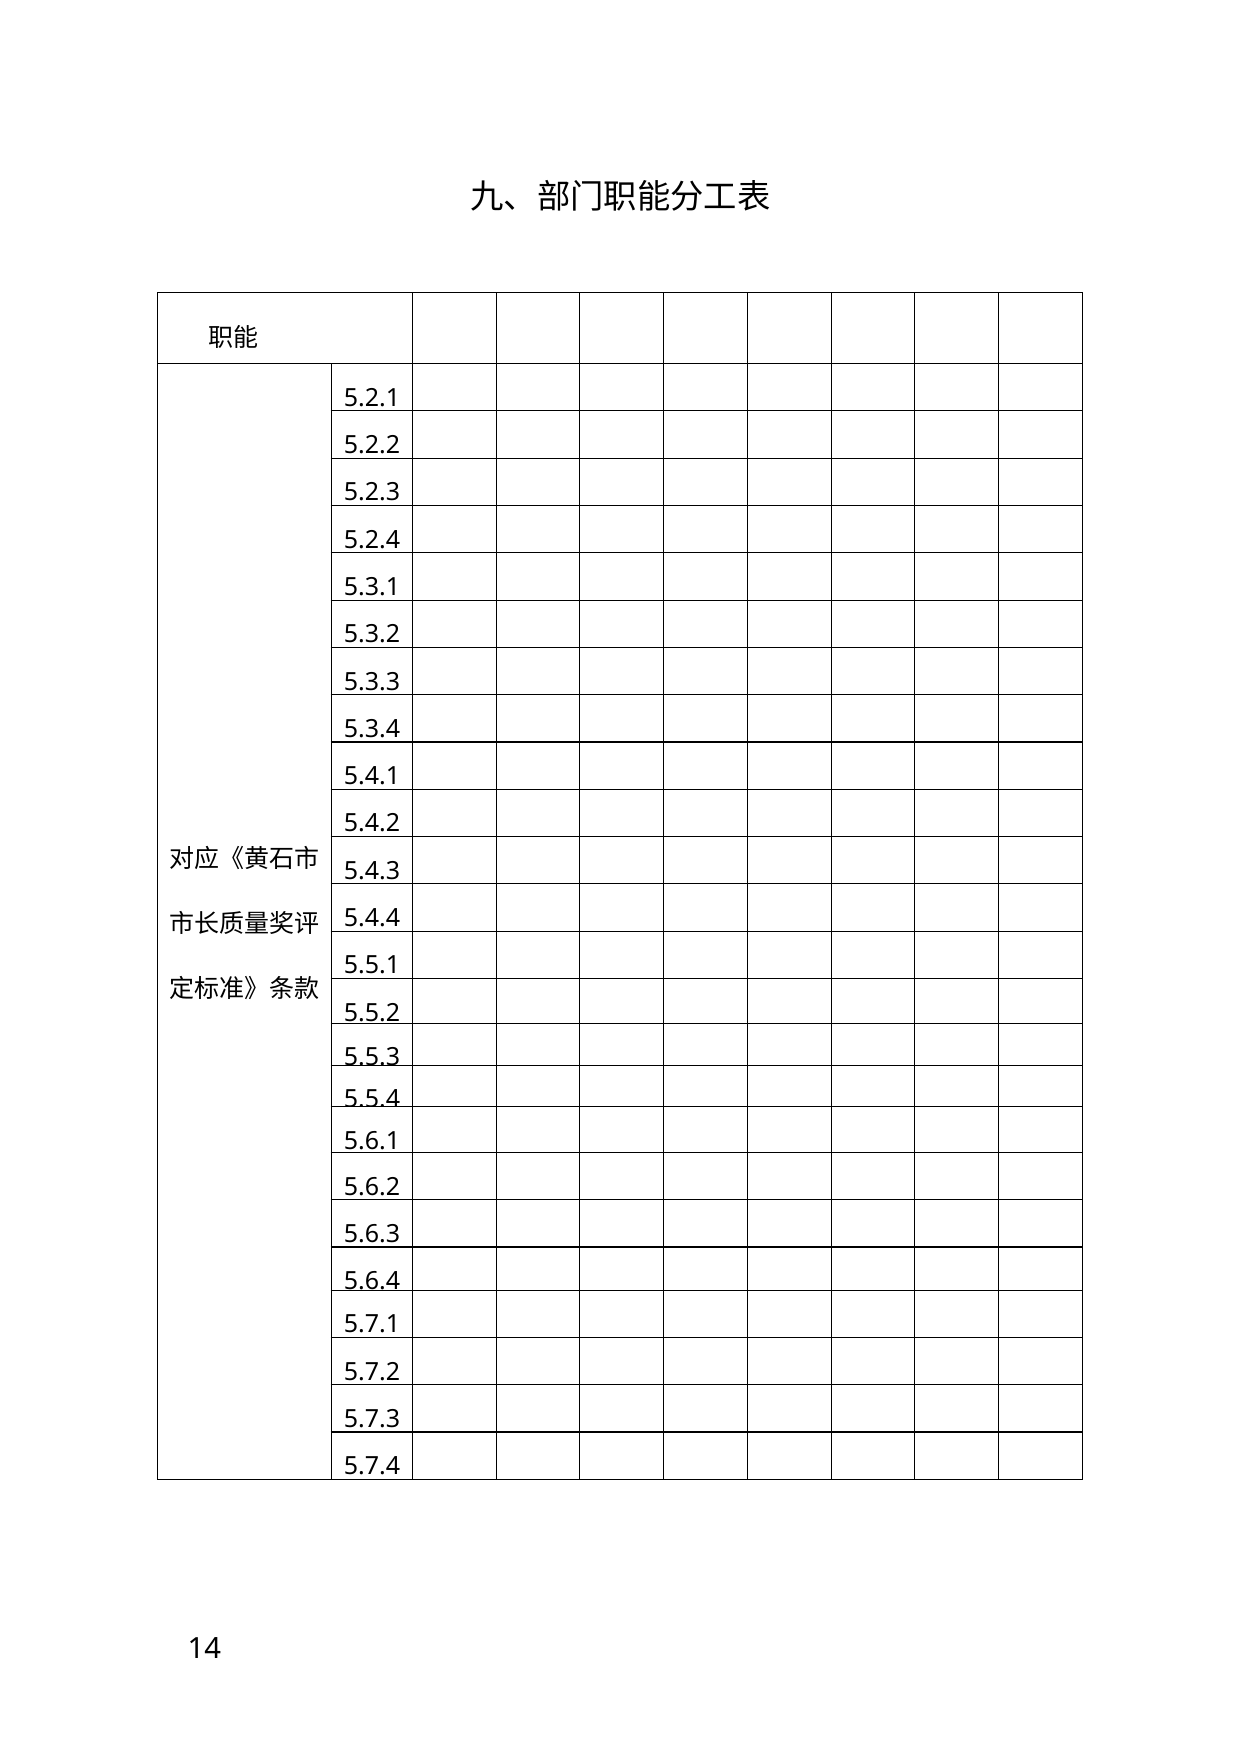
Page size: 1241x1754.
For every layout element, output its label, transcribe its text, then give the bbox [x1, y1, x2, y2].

table_cell 5.2.3 [332, 459, 412, 505]
table_cell [915, 743, 998, 789]
table_cell [915, 459, 998, 505]
table_cell [832, 1291, 914, 1337]
table_cell [748, 743, 831, 789]
table_cell [999, 1433, 1082, 1479]
table_cell [999, 884, 1082, 931]
table_cell [580, 411, 663, 458]
table_cell [413, 1066, 496, 1106]
table_cell [664, 411, 747, 458]
table_cell 5.3.4 [332, 695, 412, 741]
table_cell [832, 790, 914, 836]
table_cell [915, 1385, 998, 1431]
table_cell 5.6.1 [332, 1107, 412, 1152]
table_cell [748, 1433, 831, 1479]
table_cell [832, 1024, 914, 1064]
table_cell [580, 790, 663, 836]
table_cell [413, 979, 496, 1022]
table_cell [832, 1385, 914, 1431]
table_cell [999, 790, 1082, 836]
table_cell [832, 1153, 914, 1199]
table_cell [664, 743, 747, 789]
table_cell [915, 1433, 998, 1479]
table_cell [999, 1153, 1082, 1199]
table_cell [748, 1107, 831, 1152]
table_cell [748, 1066, 831, 1106]
table_cell [664, 601, 747, 647]
table_cell [580, 1338, 663, 1384]
table_cell [580, 1248, 663, 1289]
table_cell [832, 1066, 914, 1106]
table_cell [832, 1433, 914, 1479]
table_cell [915, 553, 998, 599]
table_cell [413, 884, 496, 931]
table_cell [999, 1024, 1082, 1064]
table_cell [497, 1291, 579, 1337]
table_cell [413, 743, 496, 789]
table_cell [748, 979, 831, 1022]
table_cell [497, 884, 579, 931]
table_cell [664, 979, 747, 1022]
table_cell [832, 648, 914, 694]
table_cell 5.3.1 [332, 553, 412, 599]
table_header [664, 293, 747, 363]
table_cell 5.5.3 [332, 1024, 412, 1064]
table_cell [915, 979, 998, 1022]
table_cell [915, 1248, 998, 1289]
table_cell [832, 1338, 914, 1384]
table_cell [748, 1248, 831, 1289]
table_cell [832, 979, 914, 1022]
table_cell [413, 601, 496, 647]
table_cell [915, 1107, 998, 1152]
table_cell [748, 1338, 831, 1384]
table_cell [999, 601, 1082, 647]
table_cell [580, 1433, 663, 1479]
table_cell [748, 932, 831, 978]
table_cell [748, 884, 831, 931]
table_cell [580, 1200, 663, 1246]
table_cell [497, 695, 579, 741]
table_cell 5.4.3 [332, 837, 412, 883]
table_cell [580, 506, 663, 552]
table_header [413, 293, 496, 363]
table_cell [580, 1107, 663, 1152]
table_cell 5.2.2 [332, 411, 412, 458]
table_cell [999, 411, 1082, 458]
table_cell [413, 1291, 496, 1337]
table_cell [832, 553, 914, 599]
table_cell [413, 932, 496, 978]
table_cell [915, 411, 998, 458]
table_cell [413, 790, 496, 836]
table_cell [999, 695, 1082, 741]
table_cell [915, 364, 998, 410]
table_header 职能 部门 [158, 293, 412, 363]
table_cell [664, 364, 747, 410]
table_cell [999, 506, 1082, 552]
table_cell [664, 1248, 747, 1289]
table_cell 5.3.2 [332, 601, 412, 647]
table_cell [915, 1153, 998, 1199]
table_cell [497, 932, 579, 978]
table_cell [999, 1200, 1082, 1246]
table_cell [915, 884, 998, 931]
table_cell [413, 1024, 496, 1064]
table_cell [832, 884, 914, 931]
table_cell [497, 743, 579, 789]
table_cell [413, 1385, 496, 1431]
table_cell [497, 553, 579, 599]
table_cell [413, 411, 496, 458]
table_cell 5.5.2 [332, 979, 412, 1022]
table_cell [497, 1153, 579, 1199]
table_cell [748, 648, 831, 694]
table_cell [748, 601, 831, 647]
table_cell [664, 837, 747, 883]
table_cell [413, 553, 496, 599]
table_cell [664, 695, 747, 741]
table_cell [413, 1338, 496, 1384]
table_cell 5.7.4 [332, 1433, 412, 1479]
table_cell [413, 506, 496, 552]
table_cell 5.7.3 [332, 1385, 412, 1431]
table_cell [497, 411, 579, 458]
table_cell [748, 411, 831, 458]
table_cell [497, 459, 579, 505]
table_cell [413, 837, 496, 883]
table_cell [664, 1153, 747, 1199]
table_header [748, 293, 831, 363]
table_cell [580, 459, 663, 505]
table_cell [497, 1066, 579, 1106]
table_cell 5.7.1 [332, 1291, 412, 1337]
table_cell [748, 695, 831, 741]
table_cell [580, 648, 663, 694]
table_cell [999, 459, 1082, 505]
table_cell [748, 837, 831, 883]
table_cell [664, 1385, 747, 1431]
table_cell [664, 932, 747, 978]
table_cell [915, 1024, 998, 1064]
table_header [999, 293, 1082, 363]
table_cell [413, 364, 496, 410]
table_cell [915, 1338, 998, 1384]
table_cell [915, 1200, 998, 1246]
table_header [497, 293, 579, 363]
table_cell [832, 601, 914, 647]
table_cell [748, 364, 831, 410]
table_cell [999, 364, 1082, 410]
table_cell [748, 1385, 831, 1431]
table_cell [748, 506, 831, 552]
table_cell [497, 648, 579, 694]
table_cell [413, 1248, 496, 1289]
table_cell [413, 1200, 496, 1246]
table_header [915, 293, 998, 363]
table_cell 5.6.2 [332, 1153, 412, 1199]
table_cell [999, 1385, 1082, 1431]
table_cell [999, 837, 1082, 883]
table_cell [580, 1291, 663, 1337]
table_cell [915, 932, 998, 978]
table_cell [748, 1024, 831, 1064]
table_cell [497, 1433, 579, 1479]
table_cell [497, 506, 579, 552]
table_cell [413, 1433, 496, 1479]
table_cell [915, 648, 998, 694]
table_cell 5.2.4 [332, 506, 412, 552]
table_cell [413, 1153, 496, 1199]
table_cell [580, 979, 663, 1022]
table_cell [580, 553, 663, 599]
table_cell [580, 364, 663, 410]
table_cell 对应《黄石市市长质量奖评定标准》条款 [158, 364, 331, 1479]
table_cell 5.5.4 [332, 1066, 412, 1106]
table_cell [664, 1433, 747, 1479]
table_cell 5.5.1 [332, 932, 412, 978]
table_cell [832, 1248, 914, 1289]
table_cell [999, 648, 1082, 694]
table_cell [664, 1338, 747, 1384]
table_cell [915, 1291, 998, 1337]
table_cell [664, 553, 747, 599]
table_cell [497, 1200, 579, 1246]
table_cell [497, 790, 579, 836]
table_cell [999, 932, 1082, 978]
table_cell [999, 979, 1082, 1022]
table_cell [915, 506, 998, 552]
table_cell [413, 648, 496, 694]
table_cell 5.4.1 [332, 743, 412, 789]
table_cell 5.4.2 [332, 790, 412, 836]
table_cell [497, 837, 579, 883]
table_cell [832, 1107, 914, 1152]
table_cell [580, 1153, 663, 1199]
table_cell [915, 695, 998, 741]
table_cell [832, 837, 914, 883]
table_cell [915, 601, 998, 647]
table_cell [580, 1385, 663, 1431]
table_cell [832, 743, 914, 789]
table_cell [748, 1291, 831, 1337]
table_cell [915, 837, 998, 883]
table_header [832, 293, 914, 363]
table_cell [664, 1291, 747, 1337]
table_cell [497, 1107, 579, 1152]
table_cell [915, 1066, 998, 1106]
table_cell [497, 1024, 579, 1064]
table_cell [999, 1066, 1082, 1106]
table_cell [999, 743, 1082, 789]
table_cell [748, 459, 831, 505]
table_cell [999, 553, 1082, 599]
table_header [580, 293, 663, 363]
table_cell [999, 1248, 1082, 1289]
table_cell [413, 459, 496, 505]
table_cell 5.2.1 [332, 364, 412, 410]
table_cell [664, 1066, 747, 1106]
table_cell [664, 648, 747, 694]
table_cell 5.6.4 [332, 1248, 412, 1289]
table_cell [664, 1024, 747, 1064]
table_cell [580, 837, 663, 883]
table_cell [497, 979, 579, 1022]
table_cell [999, 1291, 1082, 1337]
table_cell [497, 364, 579, 410]
table_cell [580, 601, 663, 647]
table_cell [999, 1107, 1082, 1152]
table_cell [497, 1385, 579, 1431]
table_cell 5.7.2 [332, 1338, 412, 1384]
table_cell [497, 1248, 579, 1289]
table_cell [832, 932, 914, 978]
table_cell [580, 884, 663, 931]
table_cell [664, 884, 747, 931]
table_cell [832, 411, 914, 458]
table_cell 5.6.3 [332, 1200, 412, 1246]
table_cell [664, 790, 747, 836]
table_cell [664, 506, 747, 552]
text 九、部门职能分工表 [187, 162, 1053, 227]
table_cell [915, 790, 998, 836]
table_cell [580, 1066, 663, 1106]
table_cell [748, 553, 831, 599]
table_cell [832, 459, 914, 505]
table_cell [497, 1338, 579, 1384]
table_cell [413, 695, 496, 741]
table_cell [664, 1107, 747, 1152]
table_cell [580, 743, 663, 789]
table_cell [413, 1107, 496, 1152]
table_cell [832, 364, 914, 410]
table_cell 5.4.4 [332, 884, 412, 931]
table_cell [999, 1338, 1082, 1384]
table_cell [497, 601, 579, 647]
table_cell [832, 695, 914, 741]
table_cell [748, 1200, 831, 1246]
table_cell [748, 1153, 831, 1199]
table_cell [664, 459, 747, 505]
table_cell [832, 1200, 914, 1246]
table_cell [580, 695, 663, 741]
table_cell [580, 932, 663, 978]
table_cell [748, 790, 831, 836]
table_cell 5.3.3 [332, 648, 412, 694]
table_cell [664, 1200, 747, 1246]
table_cell [580, 1024, 663, 1064]
table_cell [832, 506, 914, 552]
